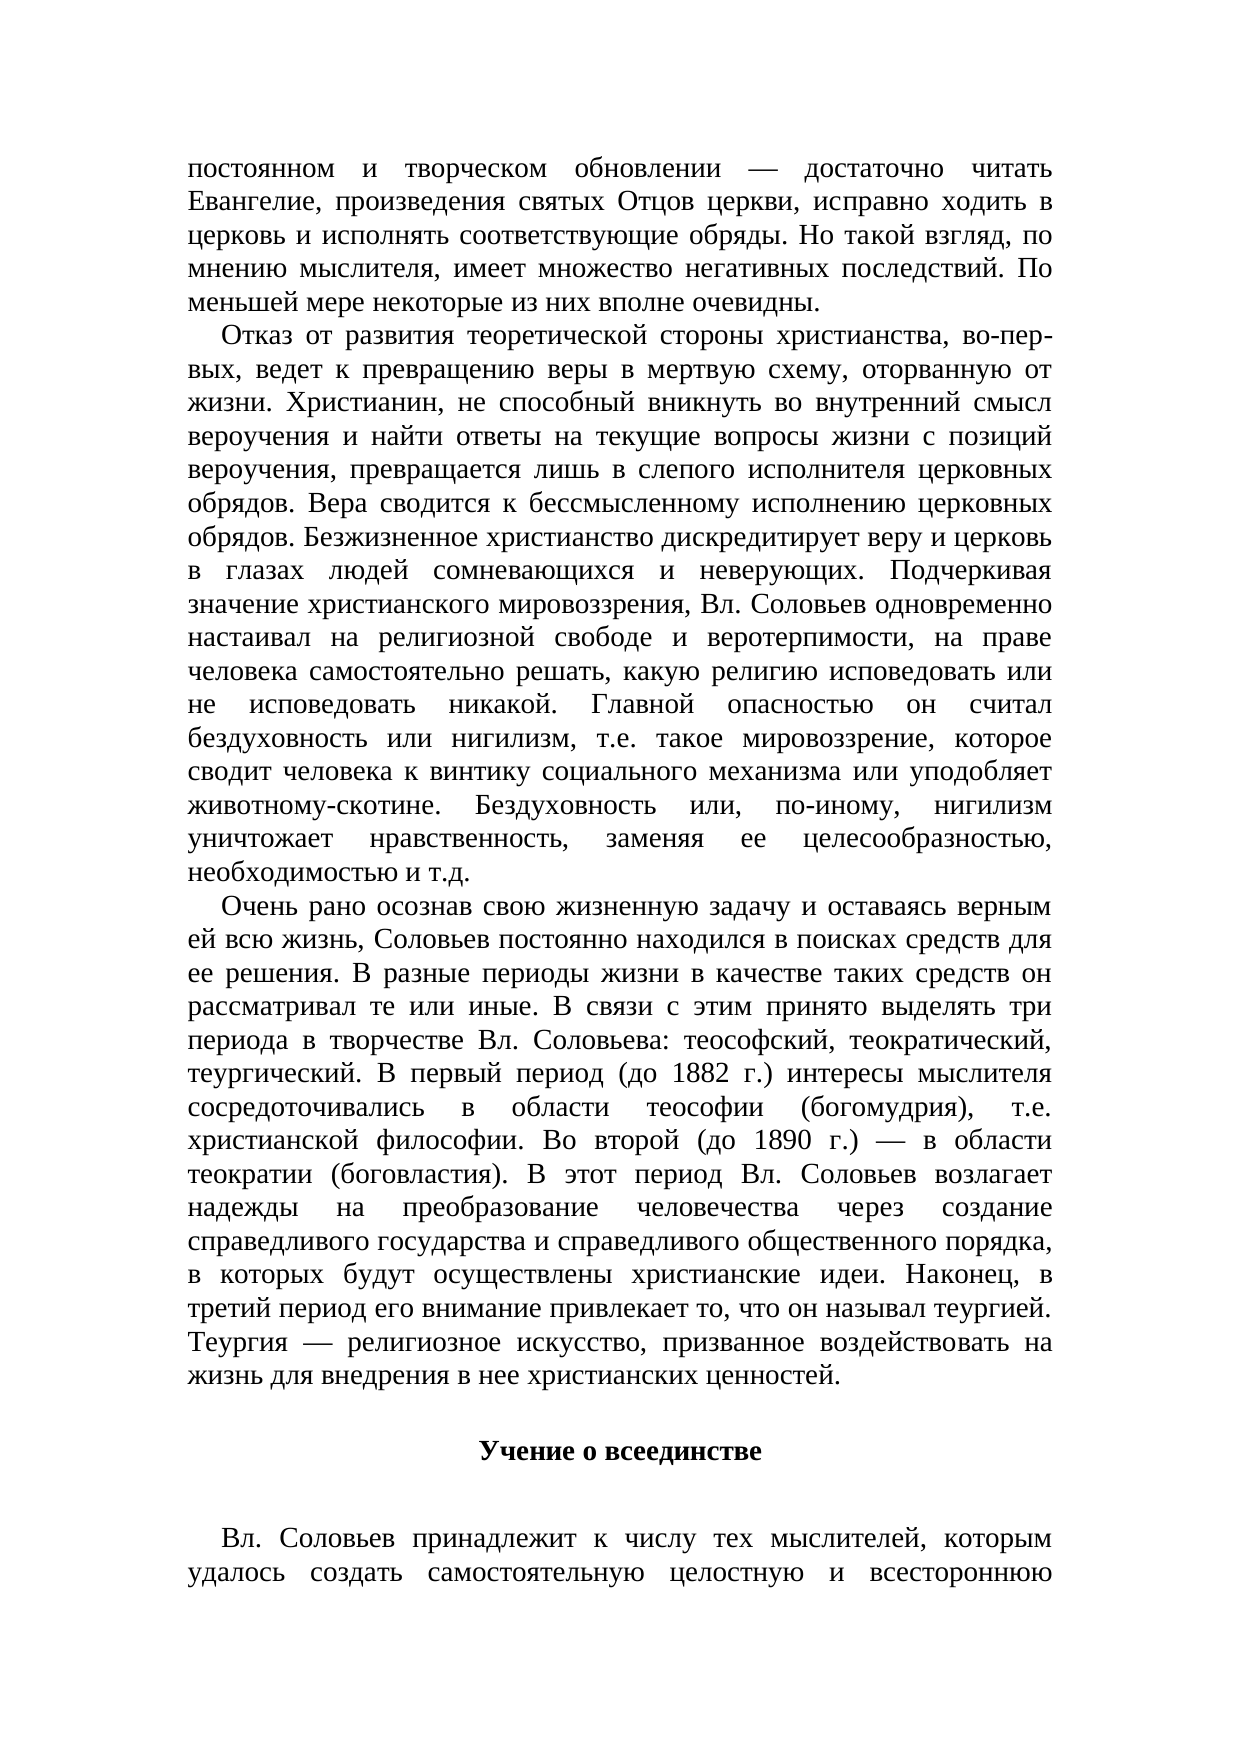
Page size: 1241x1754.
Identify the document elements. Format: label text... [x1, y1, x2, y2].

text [187, 1521, 1053, 1588]
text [187, 150, 1053, 318]
text Учение о всеединстве [187, 1433, 1053, 1466]
text Отказ от развития теоретической стороны христианства, во-первых, ведет к превращению веры в мертвую схему, оторванную от жизни. Христианин, не способный вникнуть во внутренний смысл вероучения и найти ответы на текущие вопросы жизни с позиций вероучения, превращается лишь в слепого исполнителя церковных обрядов. Вера сводится к бессмысленному исполнению церковных обрядов. Безжизненное христианство дискредитирует веру и церковь в глазах людей сомневающихся и неверующих. Подчеркивая значение христианского мировоззрения, Вл. Соловьев одновременно настаивал на религиозной свободе и веротерпимости, на праве человека самостоятельно решать, какую религию исповедовать или не исповедовать никакой. Главной опасностью он считал бездуховность или нигилизм, т.е. такое мировоззрение, которое сводит человека к винтику социального механизма или уподобляет животному-скотине. Бездуховность или, по-иному, нигилизм уничтожает нравственность, заменяя ее целесообразностью, необходимостью и т.д. [187, 318, 1053, 888]
text Очень рано осознав свою жизненную задачу и оставаясь верным ей всю жизнь, Соловьев постоянно находился в поисках средств для ее решения. В разные периоды жизни в качестве таких средств он рассматривал те или иные. В связи с этим принято выделять три периода в творчестве Вл. Соловьева: теософский, теократический, теургический. В первый период (до 1882 г.) интересы мыслителя сосредоточивались в области теософии (богомудрия), т.е. христианской философии. Во второй (до 1890 г.) — в области теократии (боговластия). В этот период Вл. Соловьев возлагает надежды на преобразование человечества через создание справедливого государства и справедливого общественного порядка, в которых будут осуществлены христианские идеи. Наконец, в третий период его внимание привлекает то, что он называл теургией. Теургия — религиозное искусство, призванное воздействовать на жизнь для внедрения в нее христианских ценностей. [187, 888, 1053, 1391]
